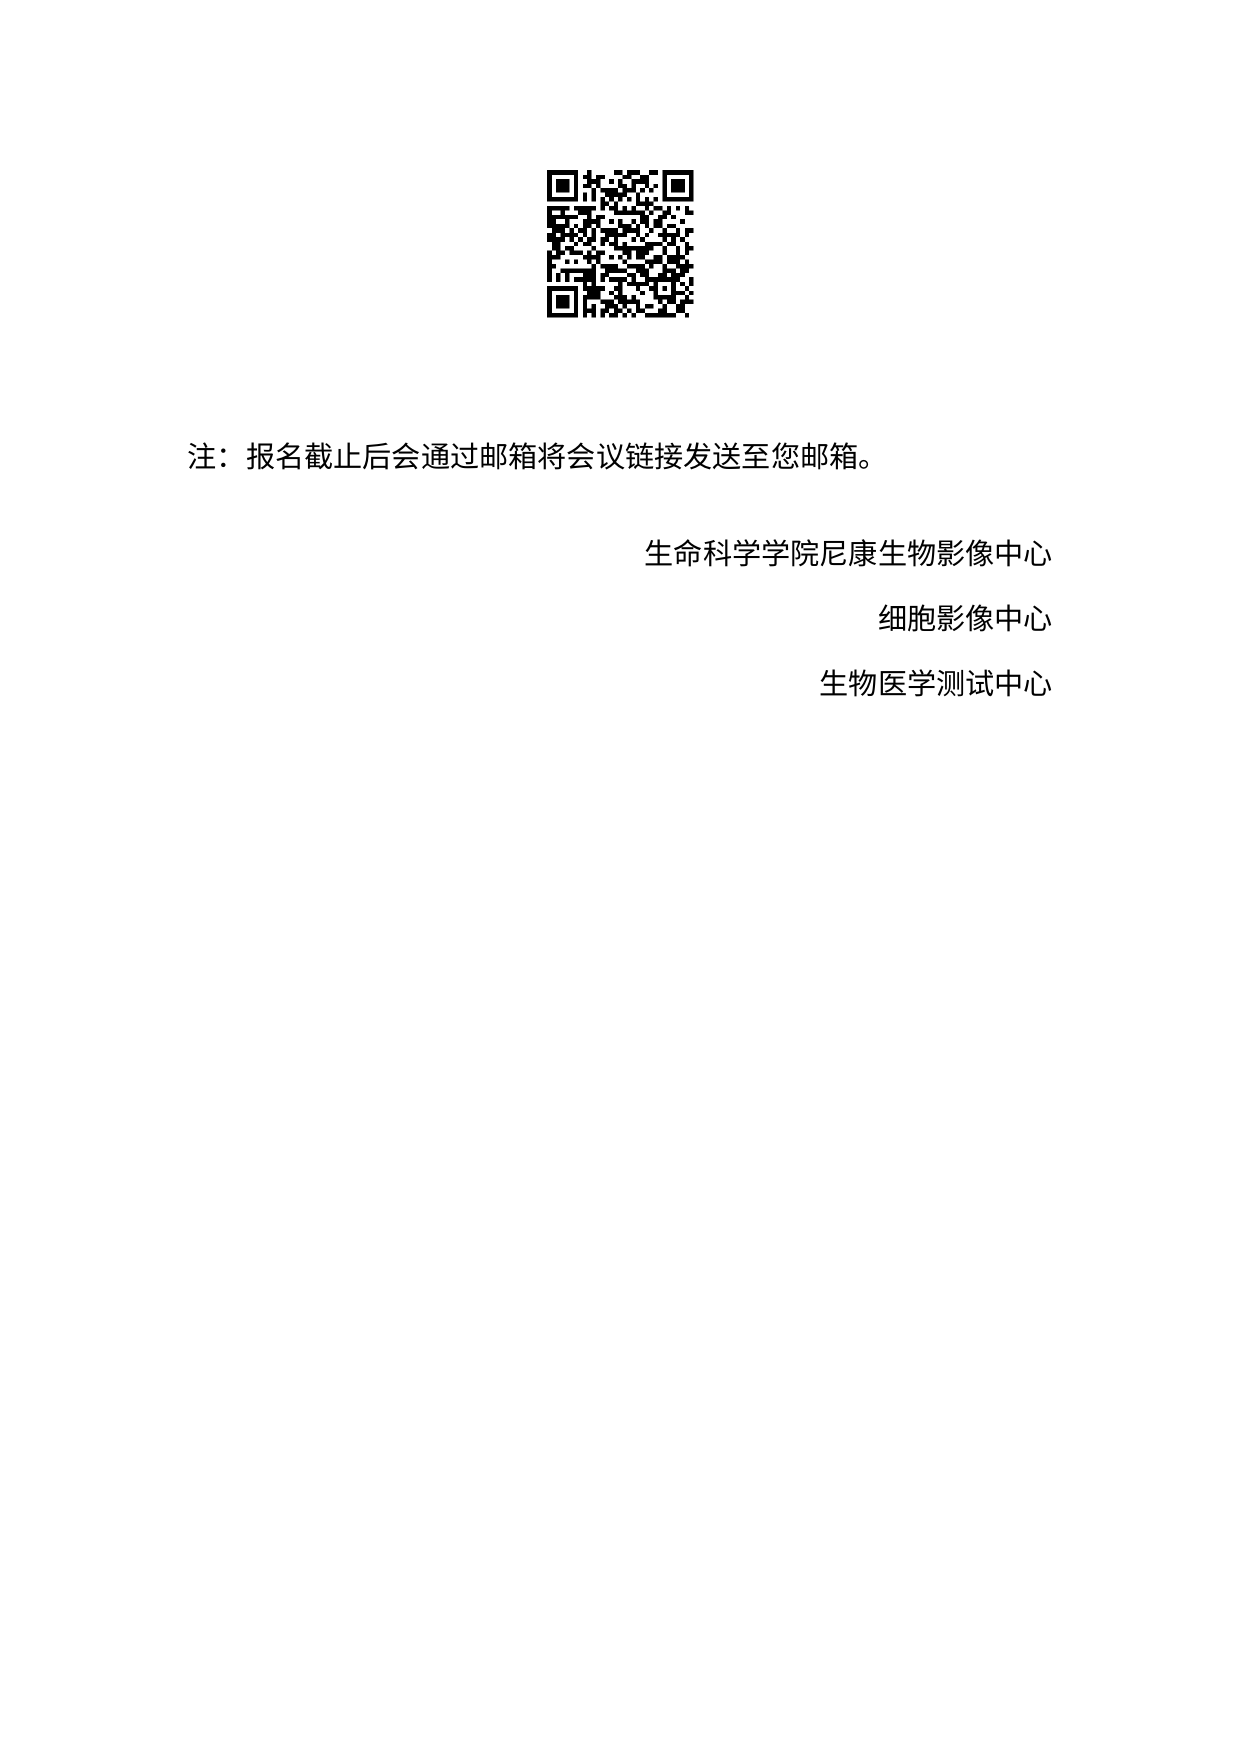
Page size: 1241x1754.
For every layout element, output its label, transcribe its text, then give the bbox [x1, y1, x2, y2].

picture [538, 162, 702, 326]
text 注：报名截止后会通过邮箱将会议链接发送至您邮箱。 [187, 422, 1053, 487]
text 细胞影像中心 [680, 584, 1053, 649]
text 生物医学测试中心 [680, 649, 1053, 714]
text 生命科学学院尼康生物影像中心 [187, 519, 1053, 584]
